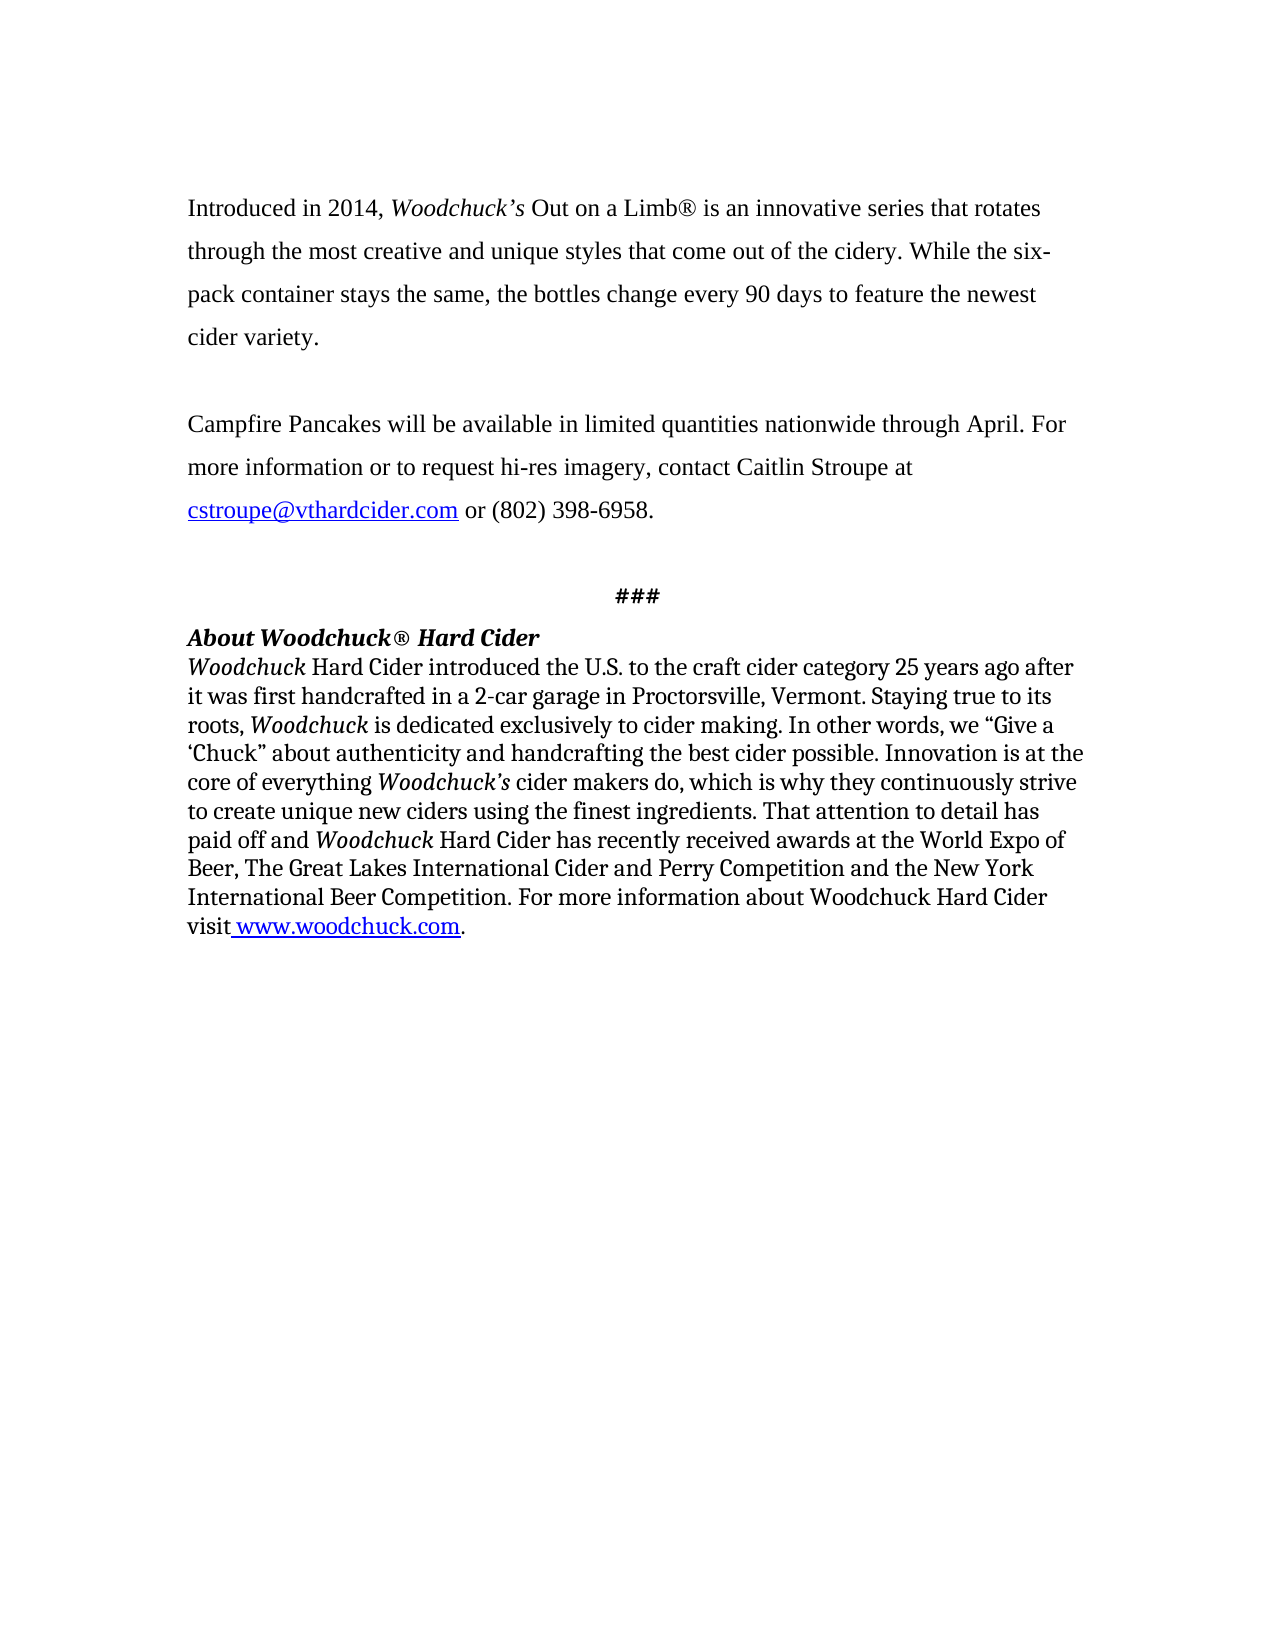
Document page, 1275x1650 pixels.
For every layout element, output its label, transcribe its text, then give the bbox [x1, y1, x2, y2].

text About Woodchuck® Hard Cider [187, 624, 1087, 653]
text ### [187, 581, 1087, 610]
text Introduced in 2014, Woodchuck’s Out on a Limb® is an innovative series that rotates through the most creative and unique styles that come out of the cidery. While the six-pack container stays the same, the bottles change every 90 days to feature the newest cider variety. [187, 193, 1087, 351]
text Campfire Pancakes will be available in limited quantities nationwide through April. For more information or to request hi-res imagery, contact Caitlin Stroupe at cstroupe@vthardcider.com or (802) 398-6958. [187, 409, 1087, 524]
text Woodchuck Hard Cider introduced the U.S. to the craft cider category 25 years ago after it was first handcrafted in a 2-car garage in Proctorsville, Vermont. Staying true to its roots, Woodchuck is dedicated exclusively to cider making. In other words, we “Give a ‘Chuck” about authenticity and handcrafting the best cider possible. Innovation is at the core of everything Woodchuck’s cider makers do, which is why they continuously strive to create unique new ciders using the finest ingredients. That attention to detail has paid off and Woodchuck Hard Cider has recently received awards at the World Expo of Beer, The Great Lakes International Cider and Perry Competition and the New York International Beer Competition. For more information about Woodchuck Hard Cider visit www.woodchuck.com. [187, 653, 1087, 941]
